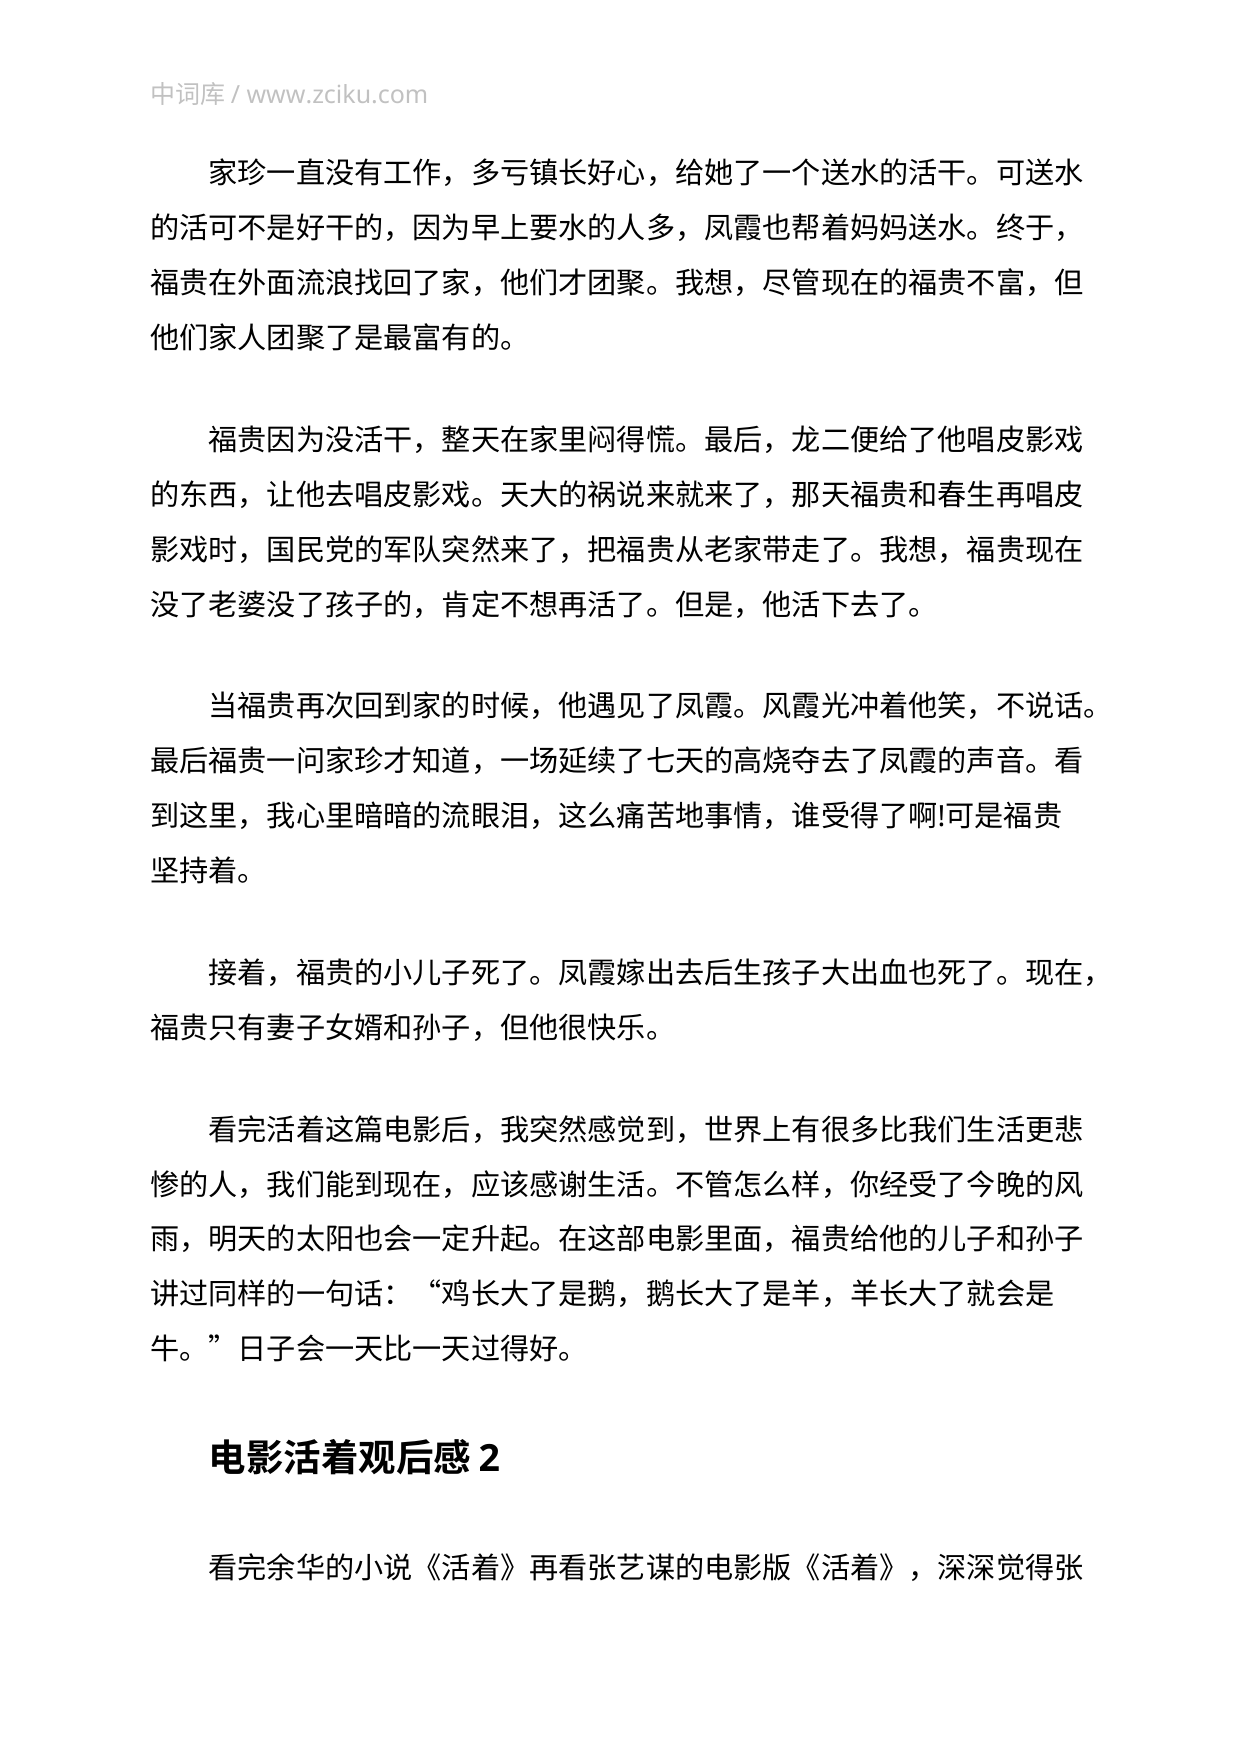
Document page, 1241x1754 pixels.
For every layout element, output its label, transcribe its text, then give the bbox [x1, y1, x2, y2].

text 接着，福贵的小儿子死了。凤霞嫁出去后生孩子大出血也死了。现在，福贵只有妻子女婿和孙子，但他很快乐。 [150, 949, 1090, 1047]
text 看完活着这篇电影后，我突然感觉到，世界上有很多比我们生活更悲惨的人，我们能到现在，应该感谢生活。不管怎么样，你经受了今晚的风雨，明天的太阳也会一定升起。在这部电影里面，福贵给他的儿子和孙子讲过同样的一句话：“鸡长大了是鹅，鹅长大了是羊，羊长大了就会是牛。”日子会一天比一天过得好。 [150, 1106, 1090, 1368]
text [150, 1545, 1090, 1587]
text 家珍一直没有工作，多亏镇长好心，给她了一个送水的活干。可送水的活可不是好干的，因为早上要水的人多，凤霞也帮着妈妈送水。终于，福贵在外面流浪找回了家，他们才团聚。我想，尽管现在的福贵不富，但他们家人团聚了是最富有的。 [150, 150, 1090, 357]
text 电影活着观后感2 [150, 1427, 1090, 1482]
text 当福贵再次回到家的时候，他遇见了凤霞。风霞光冲着他笑，不说话。最后福贵一问家珍才知道，一场延续了七天的高烧夺去了凤霞的声音。看到这里，我心里暗暗的流眼泪，这么痛苦地事情，谁受得了啊!可是福贵坚持着。 [150, 683, 1090, 890]
text 福贵因为没活干，整天在家里闷得慌。最后，龙二便给了他唱皮影戏的东西，让他去唱皮影戏。天大的祸说来就来了，那天福贵和春生再唱皮影戏时，国民党的军队突然来了，把福贵从老家带走了。我想，福贵现在没了老婆没了孩子的，肯定不想再活了。但是，他活下去了。 [150, 416, 1090, 623]
